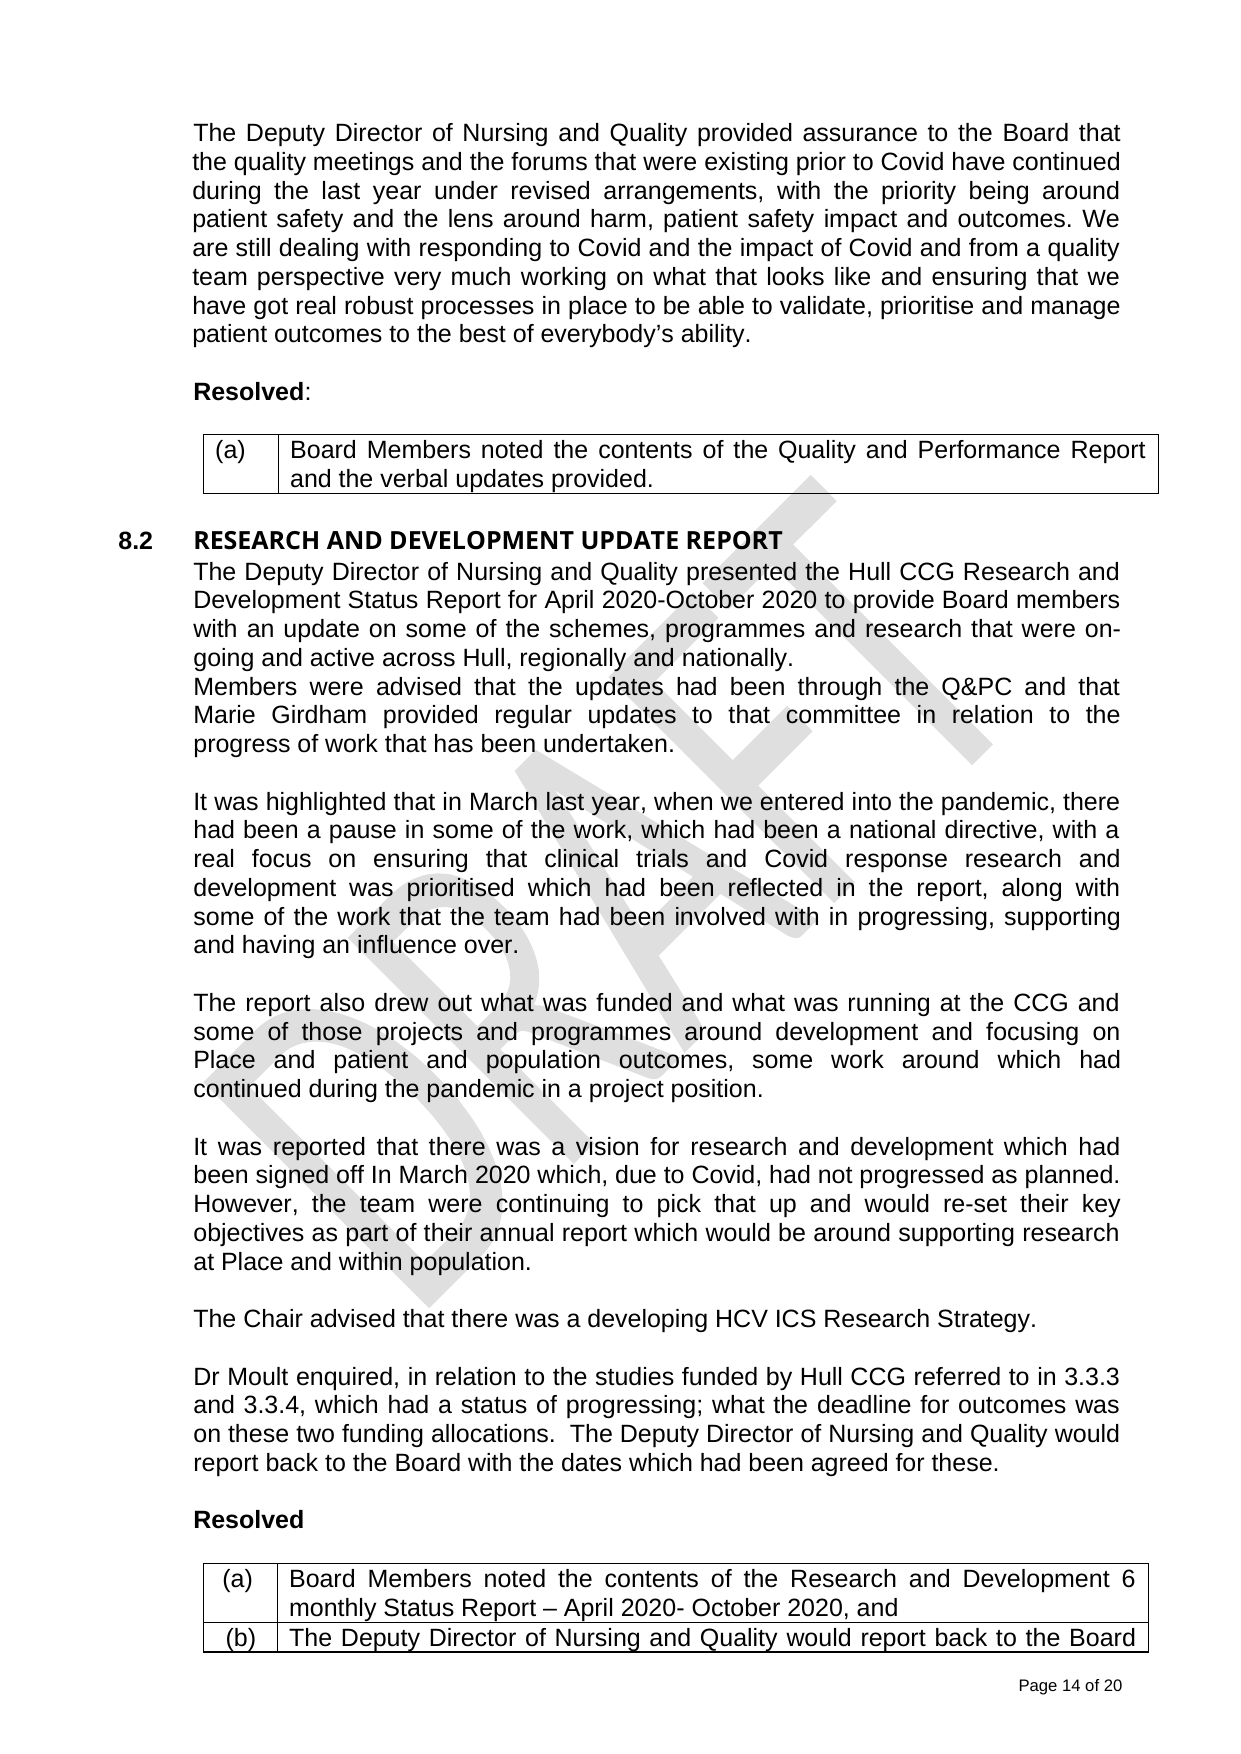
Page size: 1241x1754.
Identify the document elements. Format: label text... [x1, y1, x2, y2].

text The Deputy Director of Nursing and Quality provided assurance to the Board that the quality meetings and the forums that were existing prior to Covid have continued during the last year under revised arrangements, with the priority being around patient safety and the lens around harm, patient safety impact and outcomes. We are still dealing with responding to Covid and the impact of Covid and from a quality team perspective very much working on what that looks like and ensuring that we have got real robust processes in place to be able to validate, prioritise and manage patient outcomes to the best of everybody’s ability. [192, 118, 1122, 348]
text The Deputy Director of Nursing and Quality presented the Hull CCG Research and Development Status Report for April 2020-October 2020 to provide Board members with an update on some of the schemes, programmes and research that were on-going and active across Hull, regionally and nationally. [193, 557, 1122, 672]
text The report also drew out what was funded and what was running at the CCG and some of those projects and programmes around development and focusing on Place and patient and population outcomes, some work around which had continued during the pandemic in a project position. [193, 988, 1122, 1103]
text Dr Moult enquired, in relation to the studies funded by Hull CCG referred to in 3.3.3 and 3.3.4, which had a status of progressing; what the deadline for outcomes was on these two funding allocations. The Deputy Director of Nursing and Quality would report back to the Board with the dates which had been agreed for these. [193, 1362, 1122, 1477]
table_header Board Members noted the contents of the Quality and Performance Report and the verbal updates provided. [279, 435, 1158, 493]
text It was reported that there was a vision for research and development which had been signed off In March 2020 which, due to Covid, had not progressed as planned. However, the team were continuing to pick that up and would re-set their key objectives as part of their annual report which would be around supporting research at Place and within population. [193, 1132, 1122, 1276]
text Members were advised that the updates had been through the Q&PC and that Marie Girdham provided regular updates to that committee in relation to the progress of work that has been undertaken. [193, 672, 1122, 758]
text Resolved: [192, 377, 1122, 406]
table_cell (b) [204, 1623, 277, 1651]
table_header (a) [204, 1564, 277, 1622]
text It was highlighted that in March last year, when we entered into the pandemic, there had been a pause in some of the work, which had been a national directive, with a real focus on ensuring that clinical trials and Covid response research and development was prioritised which had been reflected in the report, along with some of the work that the team had been involved with in progressing, supporting and having an influence over. [193, 787, 1122, 959]
text The Chair advised that there was a developing HCV ICS Research Strategy. [193, 1304, 1122, 1333]
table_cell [278, 1623, 1148, 1651]
table_header Board Members noted the contents of the Research and Development 6 monthly Status Report – April 2020- October 2020, and [278, 1564, 1148, 1622]
table_header (a) [204, 435, 278, 493]
text 8.2 Research and Development Update Report [118, 523, 1122, 557]
text Resolved [193, 1506, 1122, 1534]
